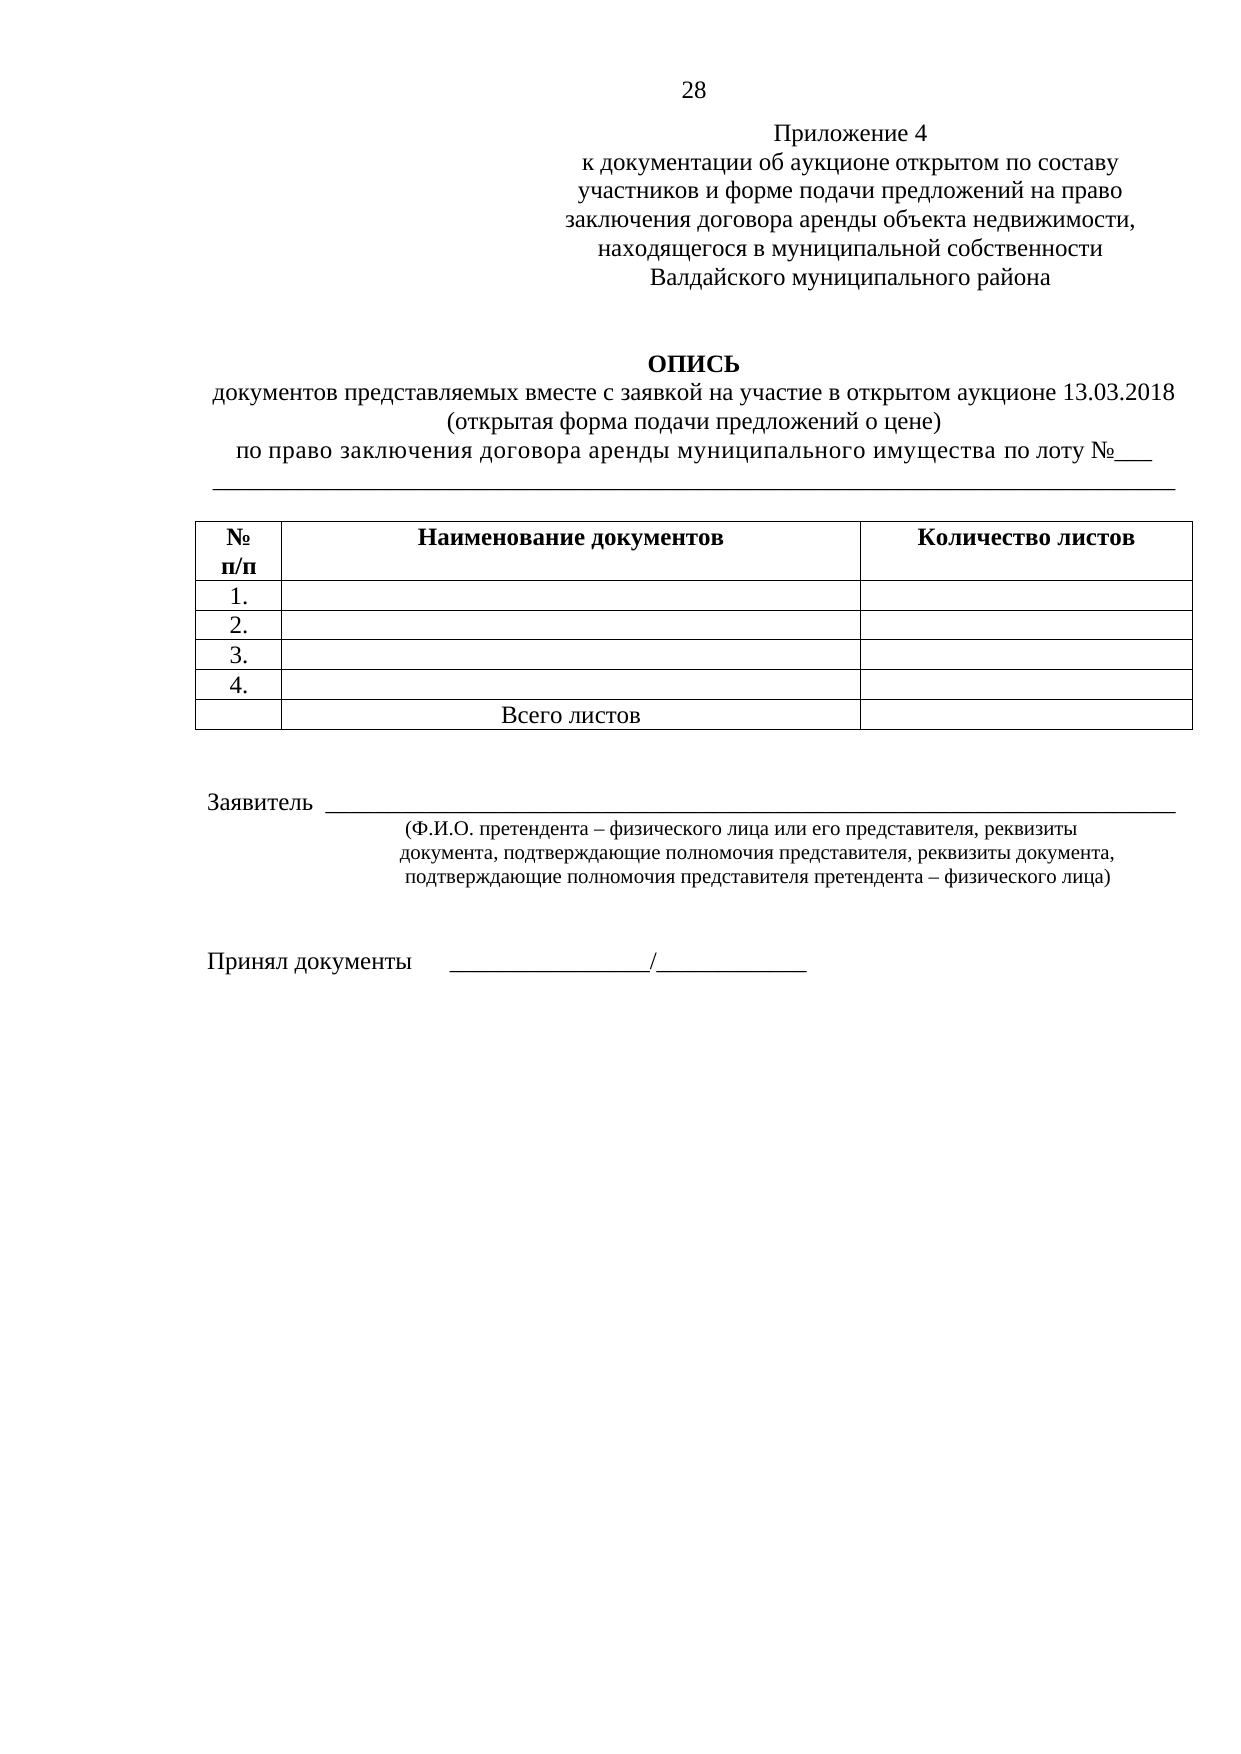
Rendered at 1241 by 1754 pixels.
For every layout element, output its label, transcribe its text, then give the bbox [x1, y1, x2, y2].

table_cell [282, 640, 860, 669]
text (открытая форма подачи предложений о цене) [207, 406, 1181, 435]
table_cell [861, 611, 1192, 639]
text ОПИСЬ [207, 349, 1181, 377]
text документов представляемых вместе с заявкой на участие в открытом аукционе 13.03.2018 [207, 377, 1181, 406]
text Заявитель ____________________________________________________________________ [207, 787, 1181, 816]
table_cell 4. [196, 670, 281, 699]
text Валдайского муниципального района [519, 262, 1181, 291]
table_cell [861, 700, 1192, 729]
table_cell 1. [196, 581, 281, 609]
text по право заключения договора аренды муниципального имущества по лоту №___ _____________________________________________________________________________ [207, 435, 1181, 492]
table_cell 2. [196, 611, 281, 639]
text к документации об аукционе открытом по составу участников и форме подачи предложений на право заключения договора аренды объекта недвижимости, находящегося в муниципальной собственности [519, 147, 1181, 262]
text Приложение 4 [519, 118, 1181, 147]
table_cell [282, 670, 860, 699]
text Принял документы ________________/____________ [207, 946, 1181, 974]
table_header № п/п [196, 522, 281, 580]
table_cell 3. [196, 640, 281, 669]
table_cell [861, 581, 1192, 609]
text (Ф.И.О. претендента – физического лица или его представителя, реквизиты [207, 816, 1181, 840]
table_cell [196, 700, 281, 729]
table_cell [282, 611, 860, 639]
table_cell [282, 581, 860, 609]
table_cell [861, 670, 1192, 699]
text подтверждающие полномочия представителя претендента – физического лица) [207, 864, 1181, 888]
table_cell Всего листов [282, 700, 860, 729]
text документа, подтверждающие полномочия представителя, реквизиты документа, [207, 840, 1181, 864]
table_header Наименование документов [282, 522, 860, 580]
table_header Количество листов [861, 522, 1192, 580]
table_cell [861, 640, 1192, 669]
